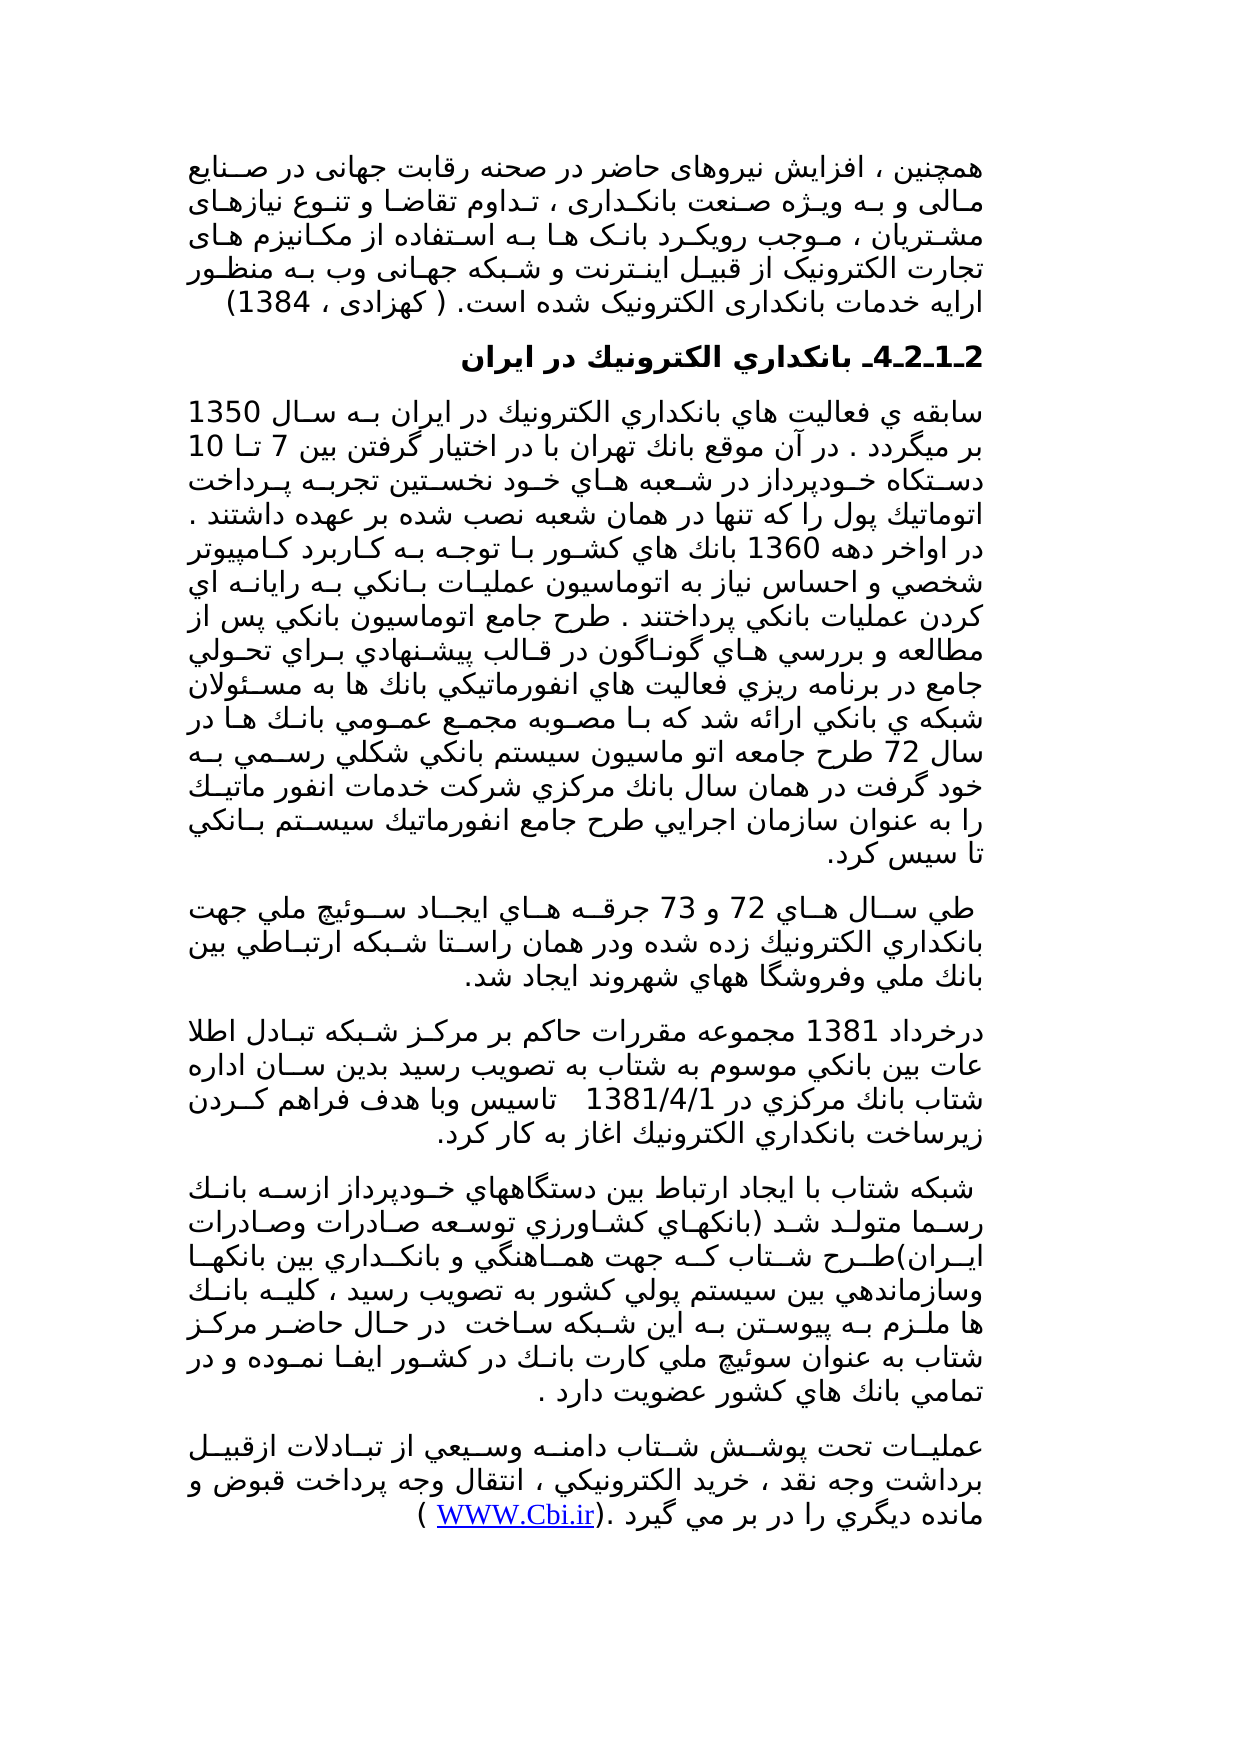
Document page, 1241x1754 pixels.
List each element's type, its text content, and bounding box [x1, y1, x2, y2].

text عمليات تحت پوشش شتاب دامنه وسيعي از تبادلات ازقبيل برداشت وجه نقد ، خريد الكترونيكي ، انتقال وجه پرداخت قبوض و مانده ديگري را در بر مي گيرد .(WWW.Cbi.ir ) [187, 1429, 984, 1532]
text طي سال هاي 72 و 73 جرقه هاي ايجاد سوئيچ ملي جهت بانكداري الكترونيك زده شده ودر همان راستا شبكه ارتباطي بين بانك ملي وفروشگا ههاي شهروند ايجاد شد. [187, 892, 984, 993]
text درخرداد 1381 مجموعه مقررات حاكم بر مركز شبكه تبادل اطلا عات بين بانكي موسوم به شتاب به تصويب رسيد بدين سان اداره شتاب بانك مركزي در 1381/4/1 تاسيس وبا هدف فراهم كردن زيرساخت بانكداري الكترونيك اغاز به كار كرد. [187, 1014, 984, 1150]
text همچنین ، افزایش نیروهای حاضر در صحنه رقابت جهانی در صنایع مالی و به ویژه صنعت بانکداری ، تداوم تقاضا و تنوع نیازهای مشتریان ، موجب رویکرد بانک ها به استفاده از مکانیزم های تجارت الکترونیک از قبیل اینترنت و شبکه جهانی وب به منظور ارایه خدمات بانکداری الکترونیک شده است. ( کهزادی ، 1384) [187, 150, 984, 320]
text 2ـ1ـ2ـ4ـ بانكداري الكترونيك در ايران [187, 341, 984, 374]
text سابقه ي فعاليت هاي بانكداري الكترونيك در ايران به سال 1350 بر ميگردد . در آن موقع بانك تهران با در اختيار گرفتن بين 7 تا 10 دستكاه خودپرداز در شعبه هاي خود نخستين تجربه پرداخت اتوماتيك پول را كه تنها در همان شعبه نصب شده بر عهده داشتند . در اواخر دهه 1360 بانك هاي كشور با توجه به كاربرد كامپيوتر شخصي و احساس نياز به اتوماسيون عمليات بانكي به رايانه اي كردن عمليات بانكي پرداختند . طرح جامع اتوماسيون بانكي پس از مطالعه و بررسي هاي گوناگون در قالب پيشنهادي براي تحولي جامع در برنامه ريزي فعاليت هاي انفورماتيكي بانك ها به مسئولان شبكه ي بانكي ارائه شد كه با مصوبه مجمع عمومي بانك ها در سال 72 طرح جامعه اتو ماسيون سيستم بانكي شكلي رسمي به خود گرفت در همان سال بانك مركزي شركت خدمات انفور ماتيك را به عنوان سازمان اجرايي طرح جامع انفورماتيك سيستم بانكي تا سيس كرد. [187, 395, 984, 871]
text شبكه شتاب با ايجاد ارتباط بين دستگاههاي خودپرداز ازسه بانك رسما متولد شد (بانكهاي كشاورزي توسعه صادرات وصادرات ايران)طرح شتاب كه جهت هماهنگي و بانكداري بين بانكها وسازماندهي بين سيستم پولي كشور به تصويب رسيد ، كليه بانك ها ملزم به پيوستن به اين شبكه ساخت در حال حاضر مركز شتاب به عنوان سوئيچ ملي كارت بانك در كشور ايفا نموده و در تمامي بانك هاي كشور عضويت دارد . [187, 1171, 984, 1409]
